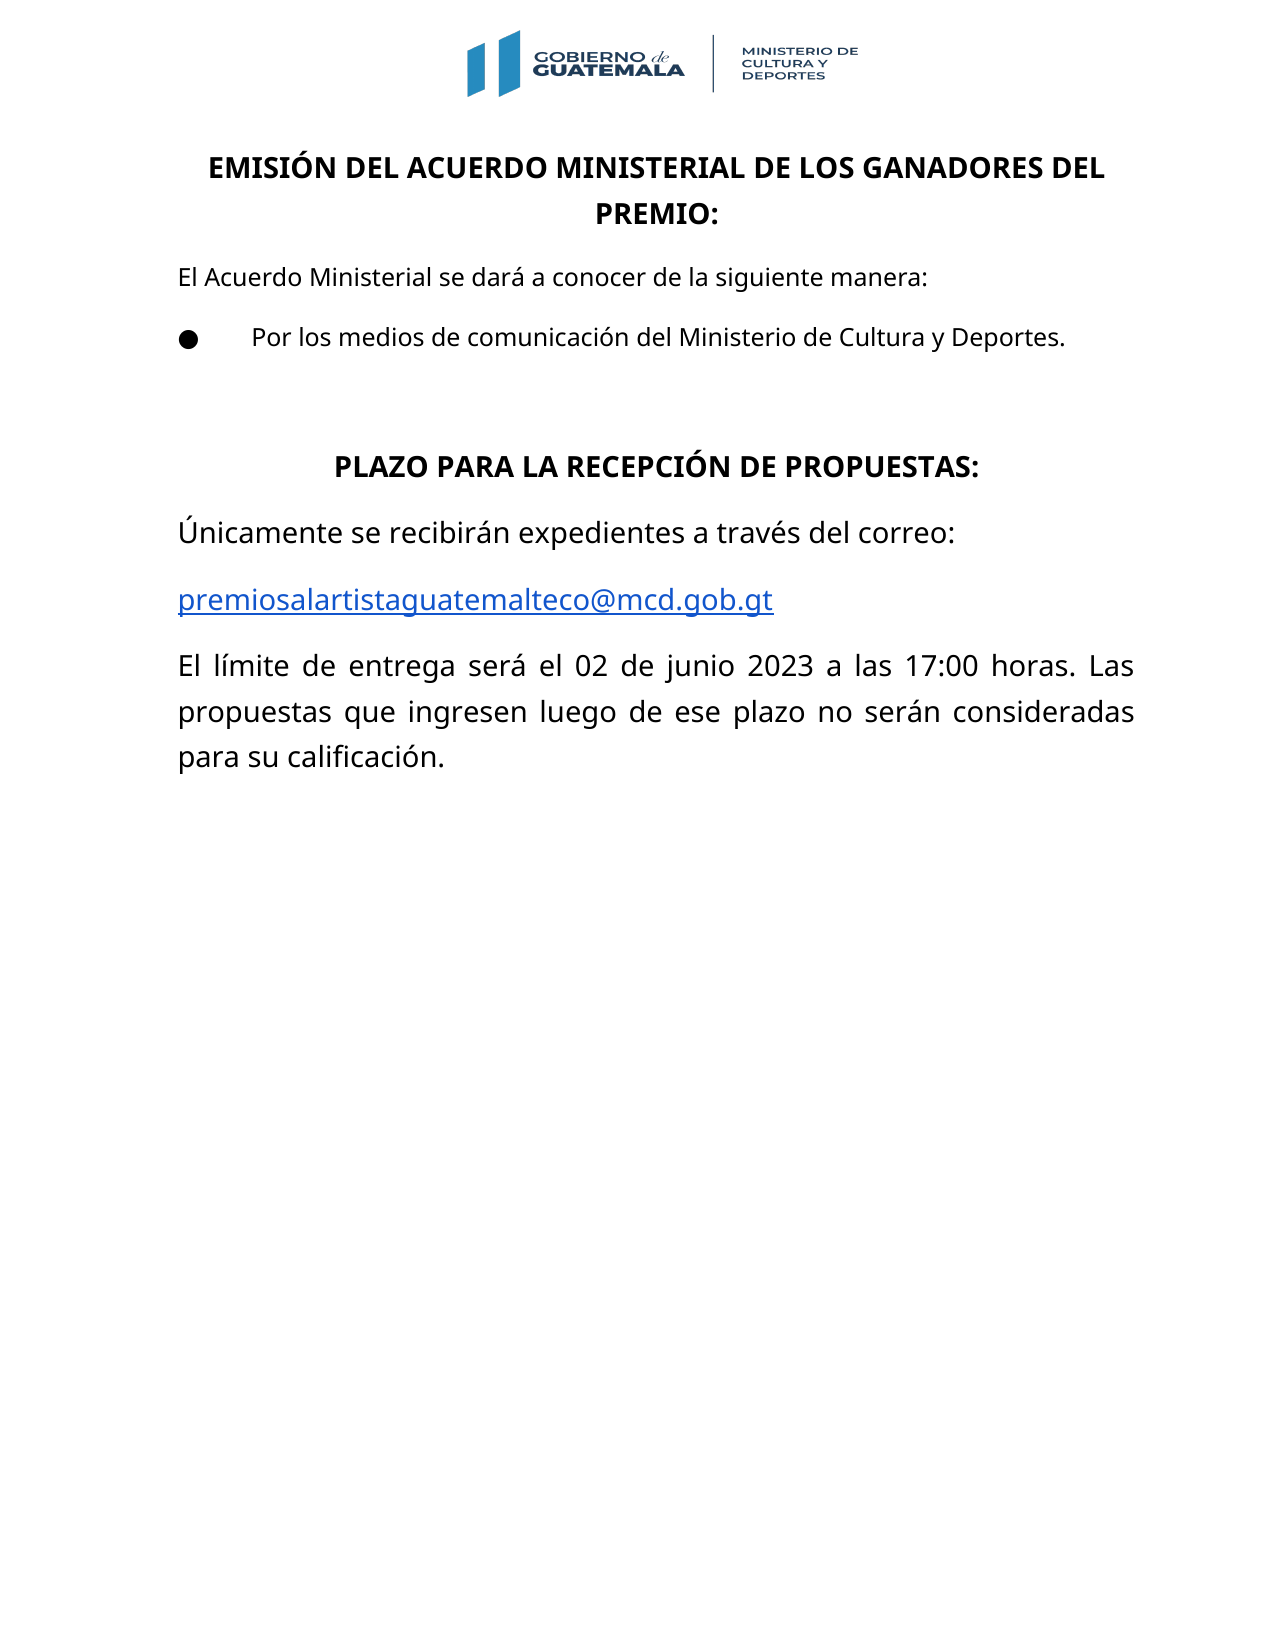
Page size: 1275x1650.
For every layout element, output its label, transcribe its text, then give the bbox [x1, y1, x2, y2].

text EMISIÓN DEL ACUERDO MINISTERIAL DE LOS GANADORES DEL PREMIO: [177, 148, 1136, 233]
text El límite de entrega será el 02 de junio 2023 a las 17:00 horas. Las propuestas que ingresen luego de ese plazo no serán consideradas para su calificación. [177, 646, 1136, 776]
text PLAZO PARA LA RECEPCIÓN DE PROPUESTAS: [177, 446, 1136, 486]
text El Acuerdo Ministerial se dará a conocer de la siguiente manera: [177, 260, 1136, 294]
text premiosalartistaguatemalteco@mcd.gob.gt [177, 579, 1136, 619]
picture [402, 0, 928, 128]
text Únicamente se recibirán expedientes a través del correo: [177, 513, 1136, 552]
